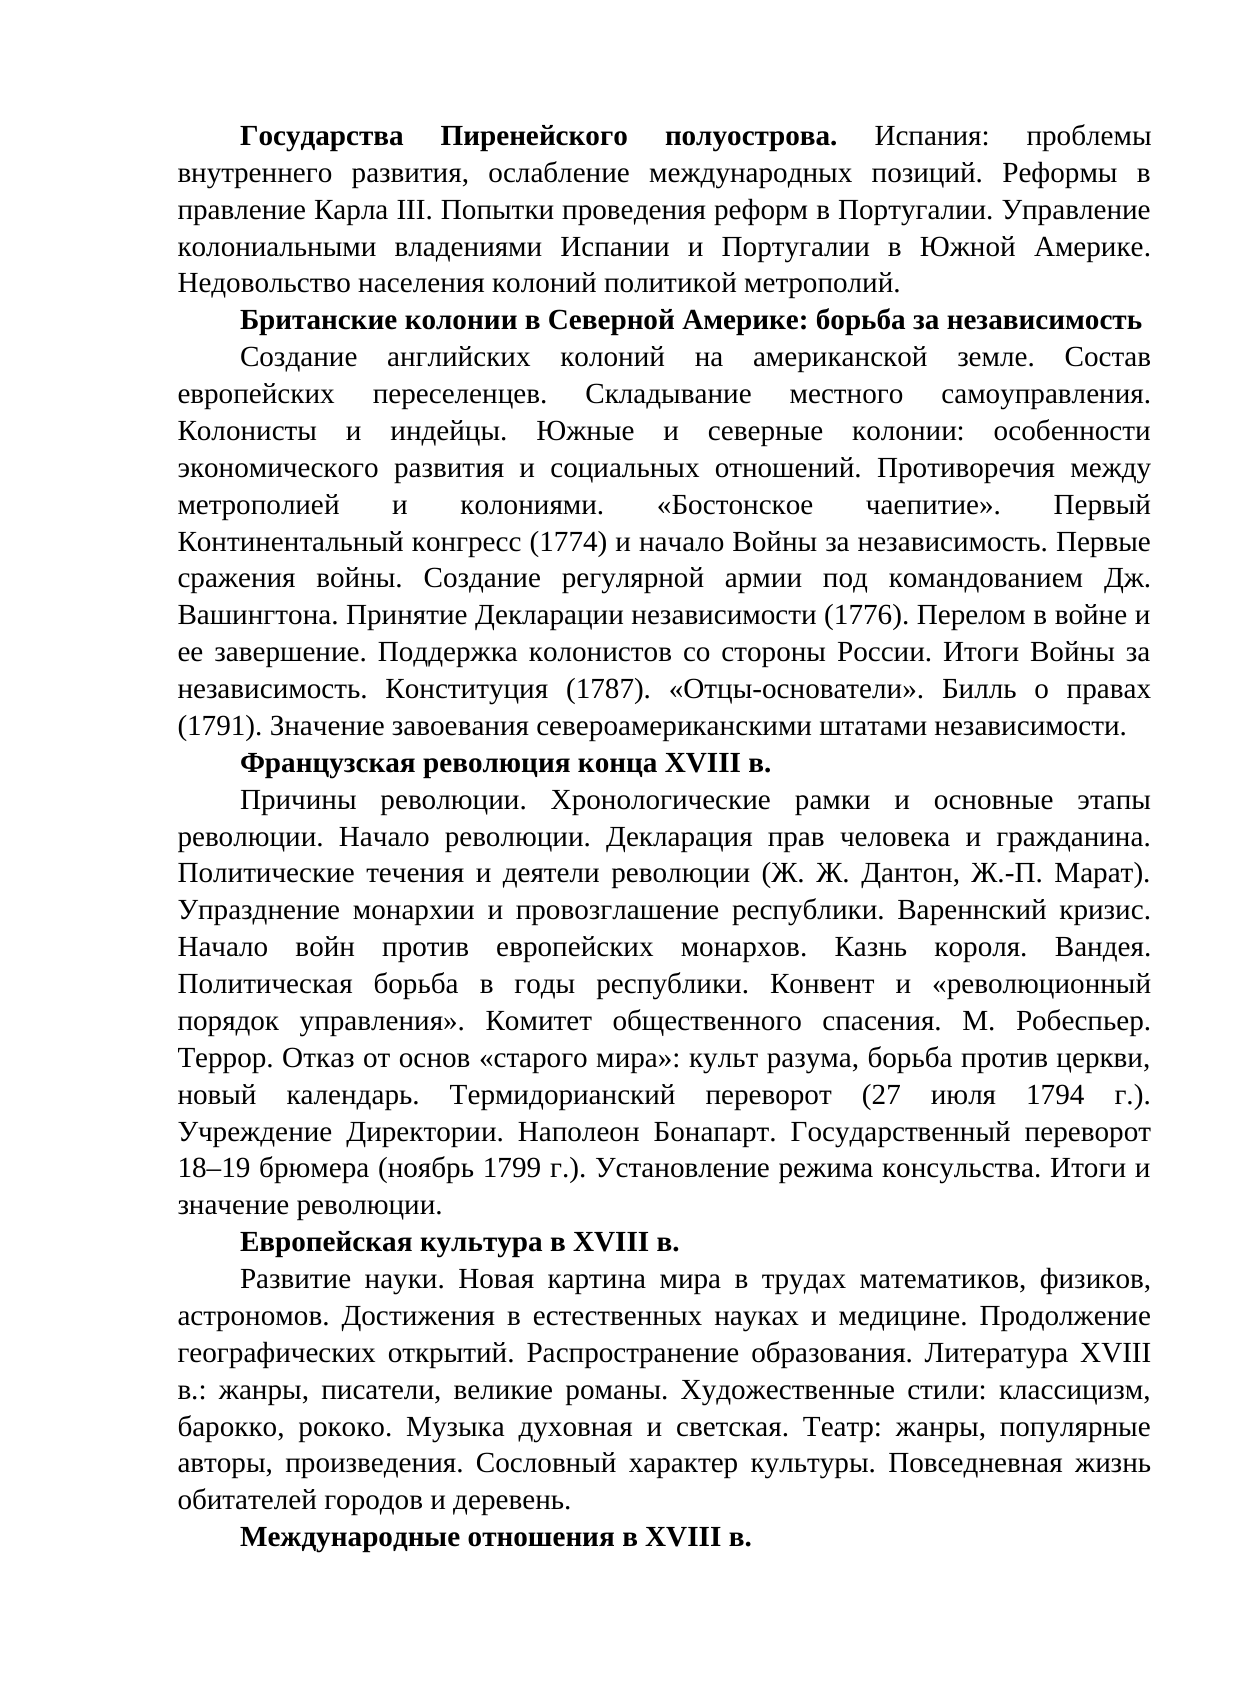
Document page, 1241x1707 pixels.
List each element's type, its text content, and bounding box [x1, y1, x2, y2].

text Европейская культура в XVIII в. [177, 1224, 1152, 1258]
text Развитие науки. Новая картина мира в трудах математиков, физиков, астрономов. Достижения в естественных науках и медицине. Продолжение географических открытий. Распространение образования. Литература XVIII в.: жанры, писатели, великие романы. Художественные стили: классицизм, барокко, рококо. Музыка духовная и светская. Театр: жанры, популярные авторы, произведения. Сословный характер культуры. Повседневная жизнь обитателей городов и деревень. [177, 1261, 1152, 1516]
text Государства Пиренейского полуострова. Испания: проблемы внутреннего развития, ослабление международных позиций. Реформы в правление Карла III. Попытки проведения реформ в Португалии. Управление колониальными владениями Испании и Португалии в Южной Америке. Недовольство населения колоний политикой метрополий. [177, 118, 1152, 299]
text Международные отношения в XVIII в. [177, 1519, 1152, 1553]
text Причины революции. Хронологические рамки и основные этапы революции. Начало революции. Декларация прав человека и гражданина. Политические течения и деятели революции (Ж. Ж. Дантон, Ж.-П. Марат). Упразднение монархии и провозглашение республики. Вареннский кризис. Начало войн против европейских монархов. Казнь короля. Вандея. Политическая борьба в годы республики. Конвент и «революционный порядок управления». Комитет общественного спасения. М. Робеспьер. Террор. Отказ от основ «старого мира»: культ разума, борьба против церкви, новый календарь. Термидорианский переворот (27 июля 1794 г.). Учреждение Директории. Наполеон Бонапарт. Государственный переворот 18–19 брюмера (ноябрь 1799 г.). Установление режима консульства. Итоги и значение революции. [177, 782, 1152, 1221]
text Британские колонии в Северной Америке: борьба за независимость [177, 302, 1152, 336]
text Создание английских колоний на американской земле. Состав европейских переселенцев. Складывание местного самоуправления. Колонисты и индейцы. Южные и северные колонии: особенности экономического развития и социальных отношений. Противоречия между метрополией и колониями. «Бостонское чаепитие». Первый Континентальный конгресс (1774) и начало Войны за независимость. Первые сражения войны. Создание регулярной армии под командованием Дж. Вашингтона. Принятие Декларации независимости (1776). Перелом в войне и ее завершение. Поддержка колонистов со стороны России. Итоги Войны за независимость. Конституция (1787). «Отцы-основатели». Билль о правах (1791). Значение завоевания североамериканскими штатами независимости. [177, 339, 1152, 742]
text Французская революция конца XVIII в. [177, 745, 1152, 778]
